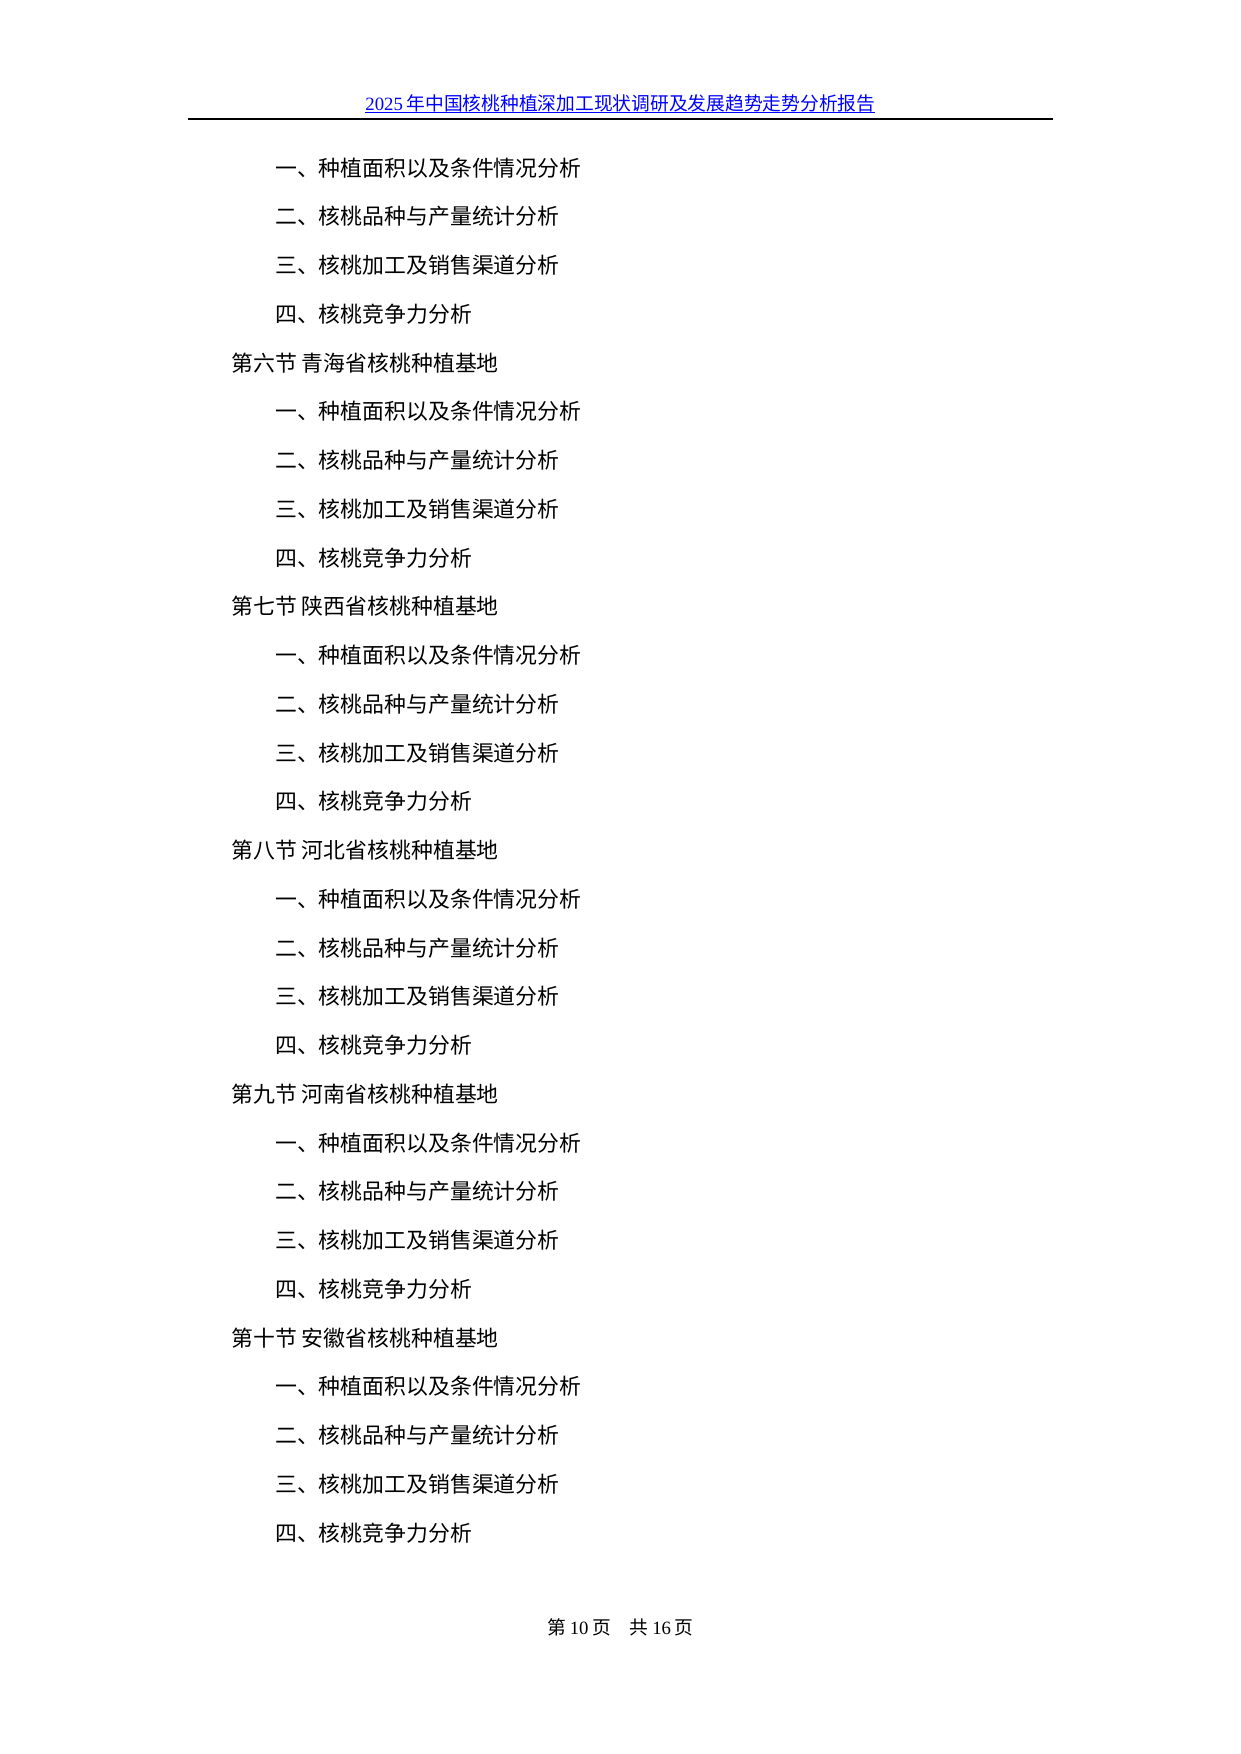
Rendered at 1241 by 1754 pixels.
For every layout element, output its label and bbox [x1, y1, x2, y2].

text [187, 150, 1053, 1548]
